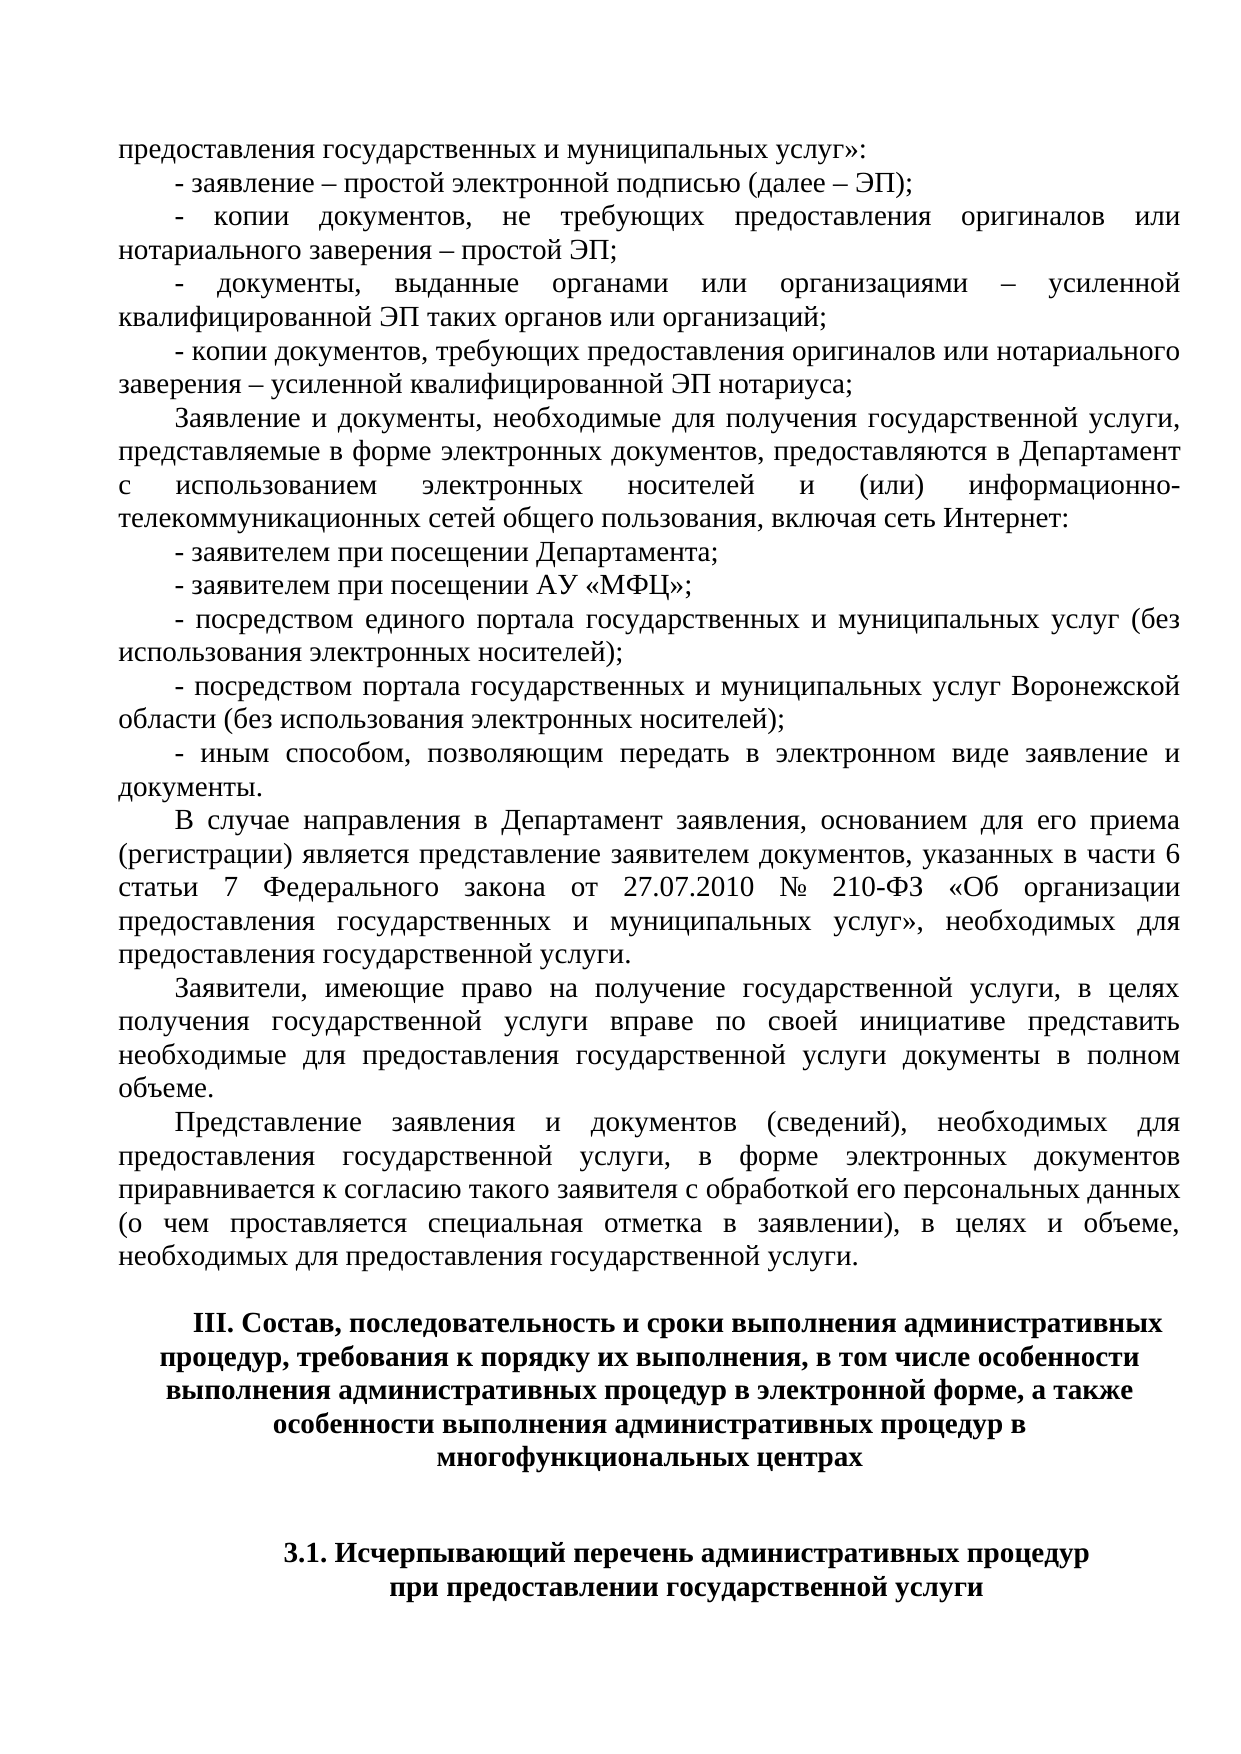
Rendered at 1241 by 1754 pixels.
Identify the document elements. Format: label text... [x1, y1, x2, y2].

text - посредством единого портала государственных и муниципальных услуг (без использования электронных носителей); [118, 601, 1181, 668]
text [118, 131, 1181, 165]
text - заявление – простой электронной подписью (далее – ЭП); [118, 165, 1181, 198]
text Заявление и документы, необходимые для получения государственной услуги, представляемые в форме электронных документов, предоставляются в Департамент с использованием электронных носителей и (или) информационно-телекоммуникационных сетей общего пользования, включая сеть Интернет: [118, 400, 1181, 534]
text - копии документов, требующих предоставления оригиналов или нотариального заверения – усиленной квалифицированной ЭП нотариуса; [118, 333, 1181, 400]
text - заявителем при посещении АУ «МФЦ»; [118, 567, 1181, 601]
text - документы, выданные органами или организациями – усиленной квалифицированной ЭП таких органов или организаций; [118, 266, 1181, 333]
text III. Состав, последовательность и сроки выполнения административных процедур, требования к порядку их выполнения, в том числе особенности выполнения административных процедур в электронной форме, а также особенности выполнения административных процедур в многофункциональных центрах [118, 1305, 1181, 1473]
text - копии документов, не требующих предоставления оригиналов или нотариального заверения – простой ЭП; [118, 198, 1181, 266]
text Заявители, имеющие право на получение государственной услуги, в целях получения государственной услуги вправе по своей инициативе представить необходимые для предоставления государственной услуги документы в полном объеме. [118, 970, 1181, 1104]
text - иным способом, позволяющим передать в электронном виде заявление и документы. [118, 735, 1181, 802]
text - посредством портала государственных и муниципальных услуг Воронежской области (без использования электронных носителей); [118, 668, 1181, 735]
text Представление заявления и документов (сведений), необходимых для предоставления государственной услуги, в форме электронных документов приравнивается к согласию такого заявителя с обработкой его персональных данных (о чем проставляется специальная отметка в заявлении), в целях и объеме, необходимых для предоставления государственной услуги. [118, 1104, 1181, 1272]
text при предоставлении государственной услуги [118, 1569, 1181, 1602]
text В случае направления в Департамент заявления, основанием для его приема (регистрации) является представление заявителем документов, указанных в части 6 статьи 7 Федерального закона от 27.07.2010 № 210-ФЗ «Об организации предоставления государственных и муниципальных услуг», необходимых для предоставления государственной услуги. [118, 802, 1181, 970]
text - заявителем при посещении Департамента; [118, 534, 1181, 567]
text 3.1. Исчерпывающий перечень административных процедур [118, 1535, 1181, 1569]
